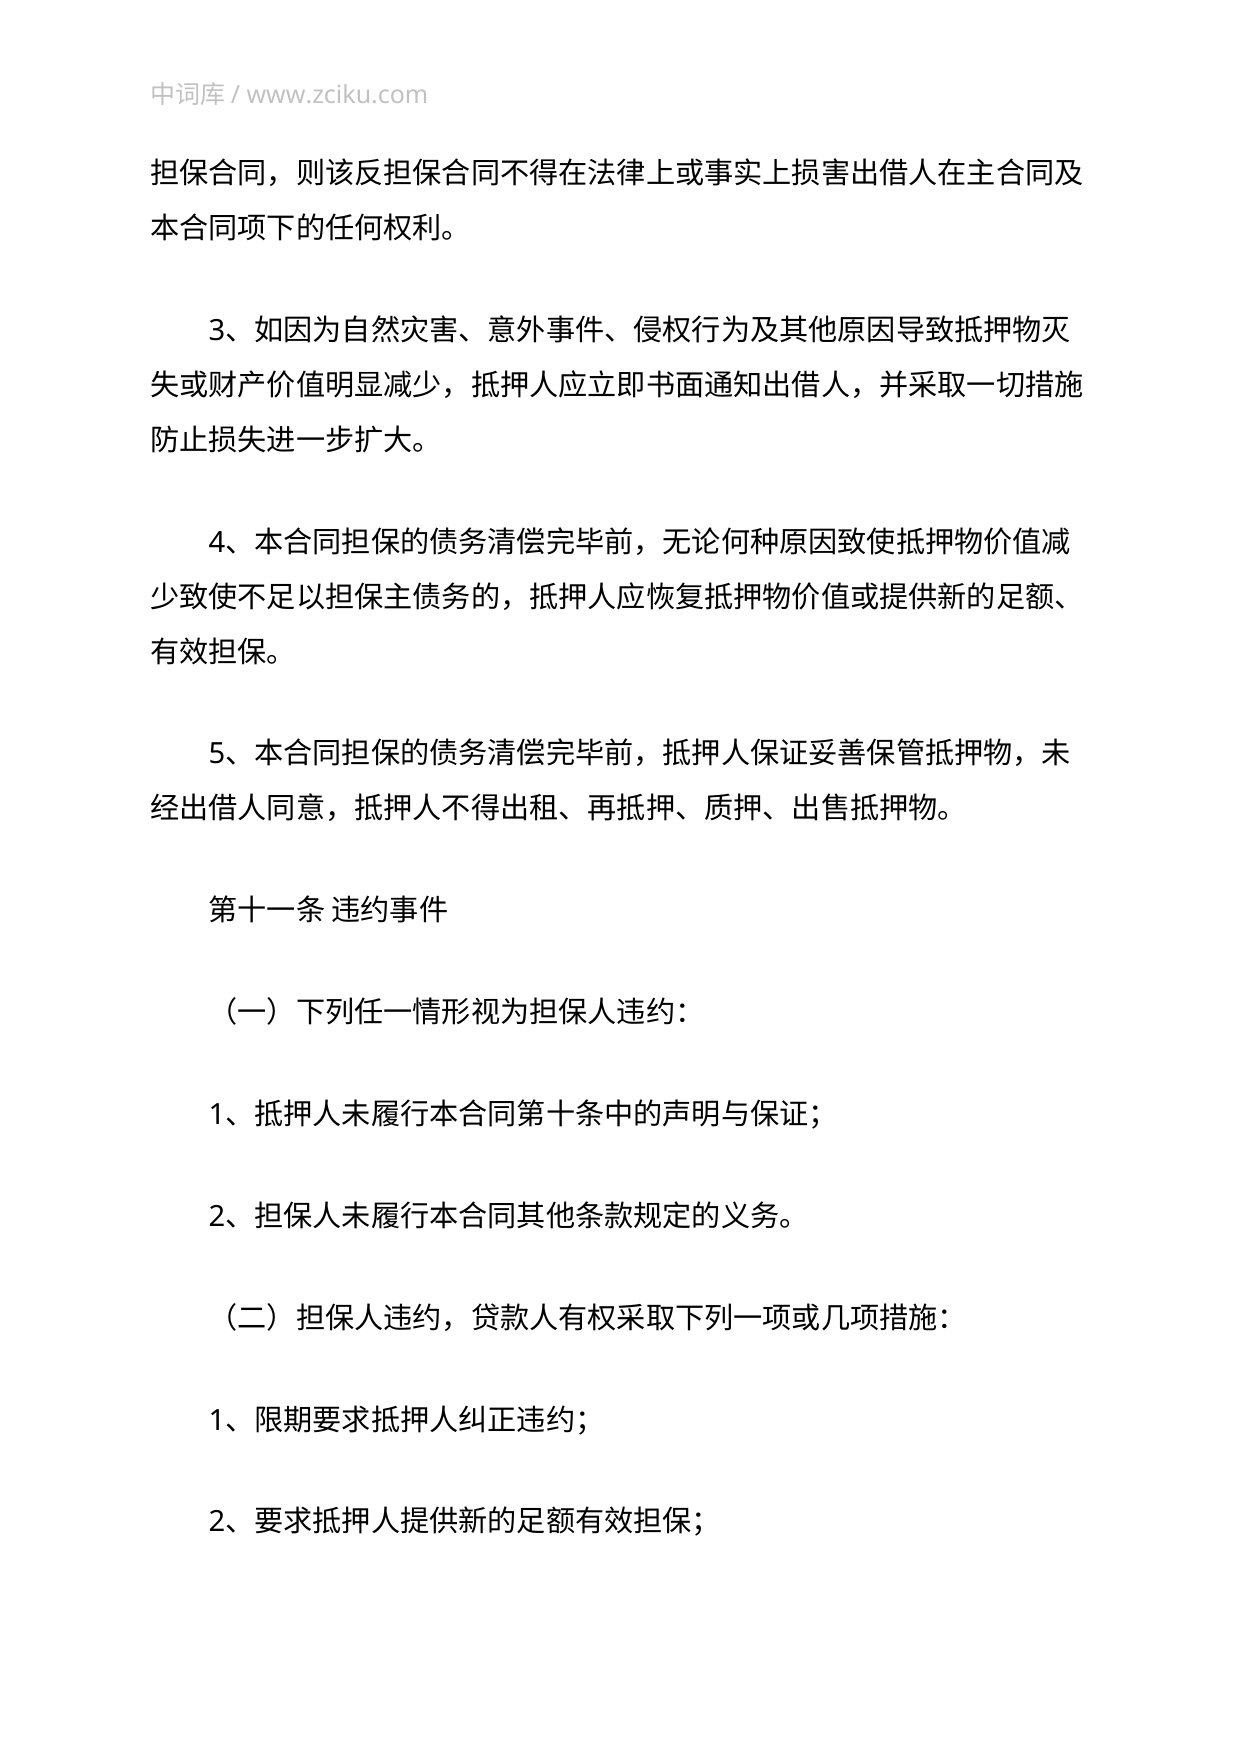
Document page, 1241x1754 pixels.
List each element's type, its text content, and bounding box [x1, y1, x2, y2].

text 1、限期要求抵押人纠正违约； [150, 1396, 1090, 1438]
text 第十一条 违约事件 [150, 887, 1090, 929]
text 4、本合同担保的债务清偿完毕前，无论何种原因致使抵押物价值减少致使不足以担保主债务的，抵押人应恢复抵押物价值或提供新的足额、有效担保。 [150, 518, 1090, 671]
text （一）下列任一情形视为担保人违约： [150, 988, 1090, 1031]
text 2、要求抵押人提供新的足额有效担保； [150, 1498, 1090, 1540]
text 1、抵押人未履行本合同第十条中的声明与保证； [150, 1090, 1090, 1133]
text （二）担保人违约，贷款人有权采取下列一项或几项措施： [150, 1294, 1090, 1337]
text 5、本合同担保的债务清偿完毕前，抵押人保证妥善保管抵押物，未经出借人同意，抵押人不得出租、再抵押、质押、出售抵押物。 [150, 730, 1090, 827]
text 3、如因为自然灾害、意外事件、侵权行为及其他原因导致抵押物灭失或财产价值明显减少，抵押人应立即书面通知出借人，并采取一切措施防止损失进一步扩大。 [150, 307, 1090, 459]
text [150, 150, 1090, 247]
text 2、担保人未履行本合同其他条款规定的义务。 [150, 1192, 1090, 1235]
